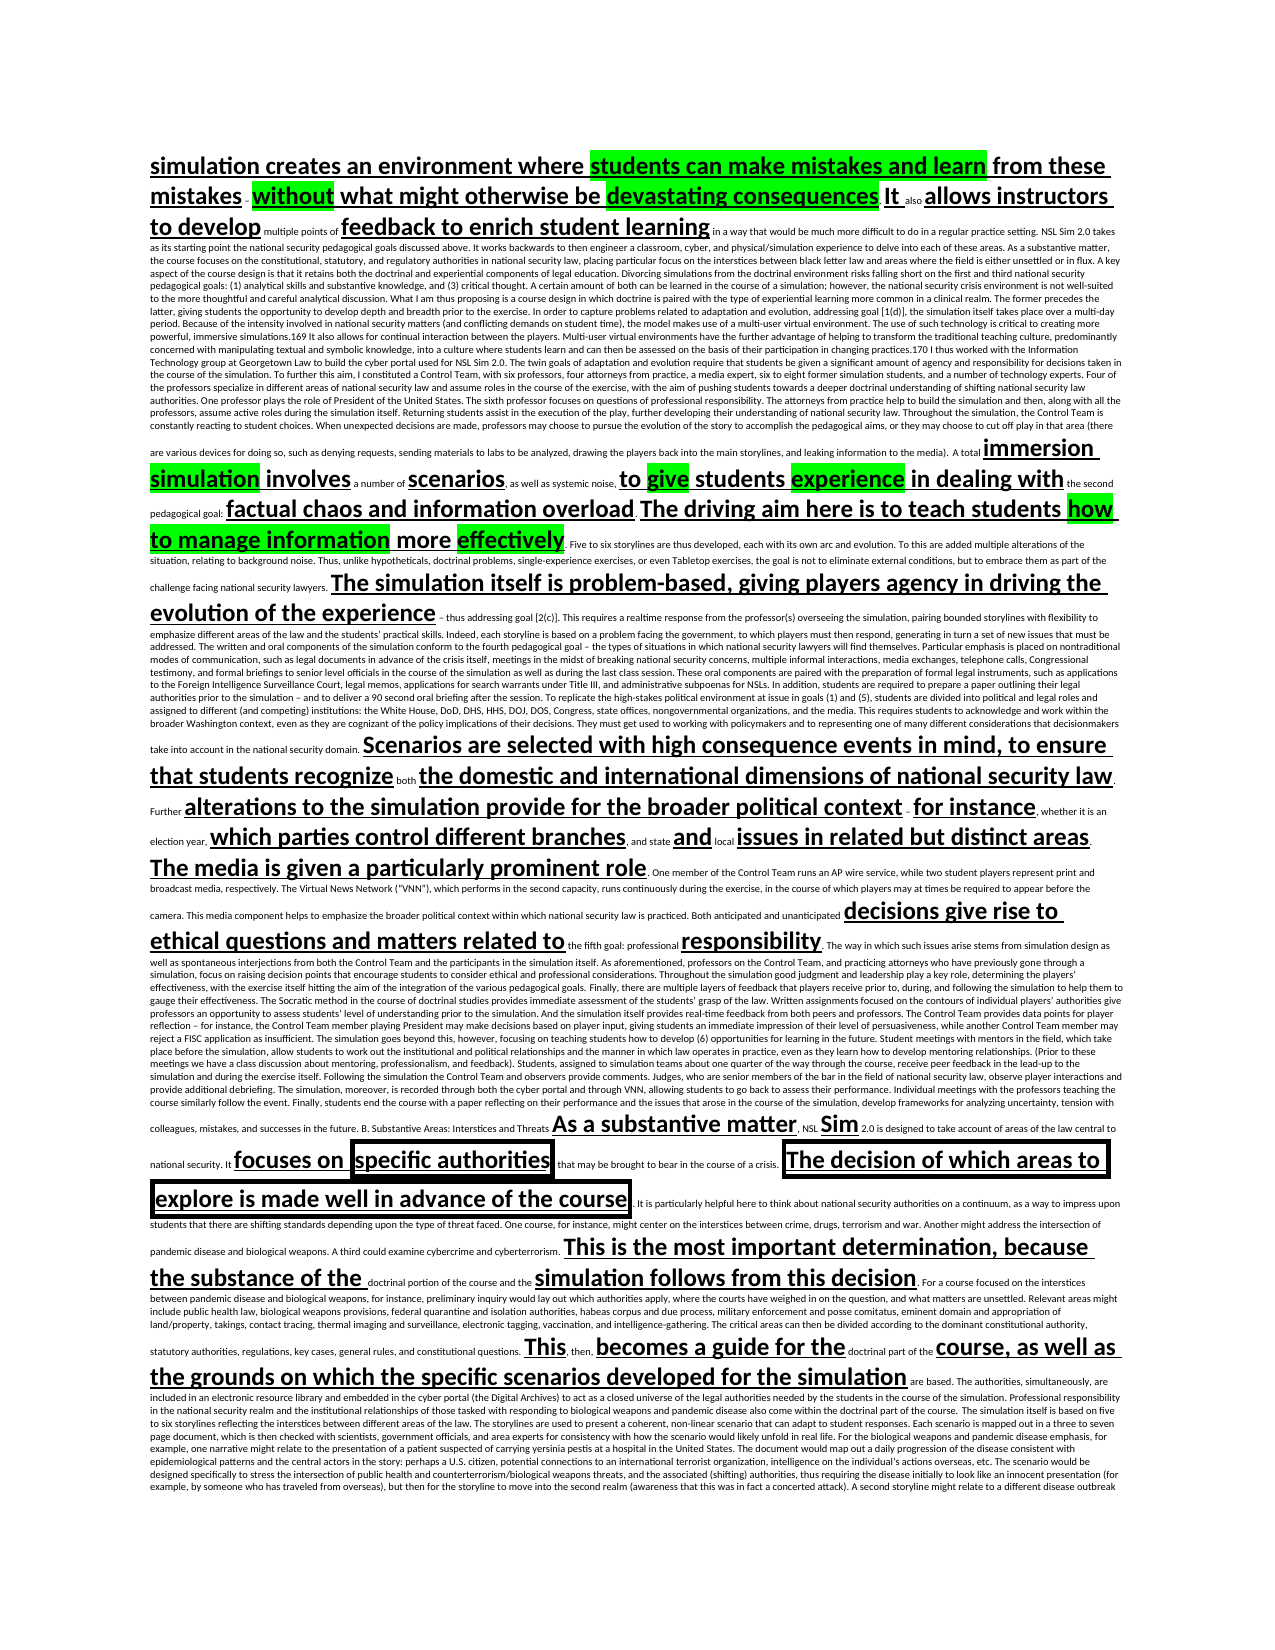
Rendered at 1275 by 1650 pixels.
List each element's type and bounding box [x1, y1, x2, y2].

text [150, 150, 1125, 1493]
